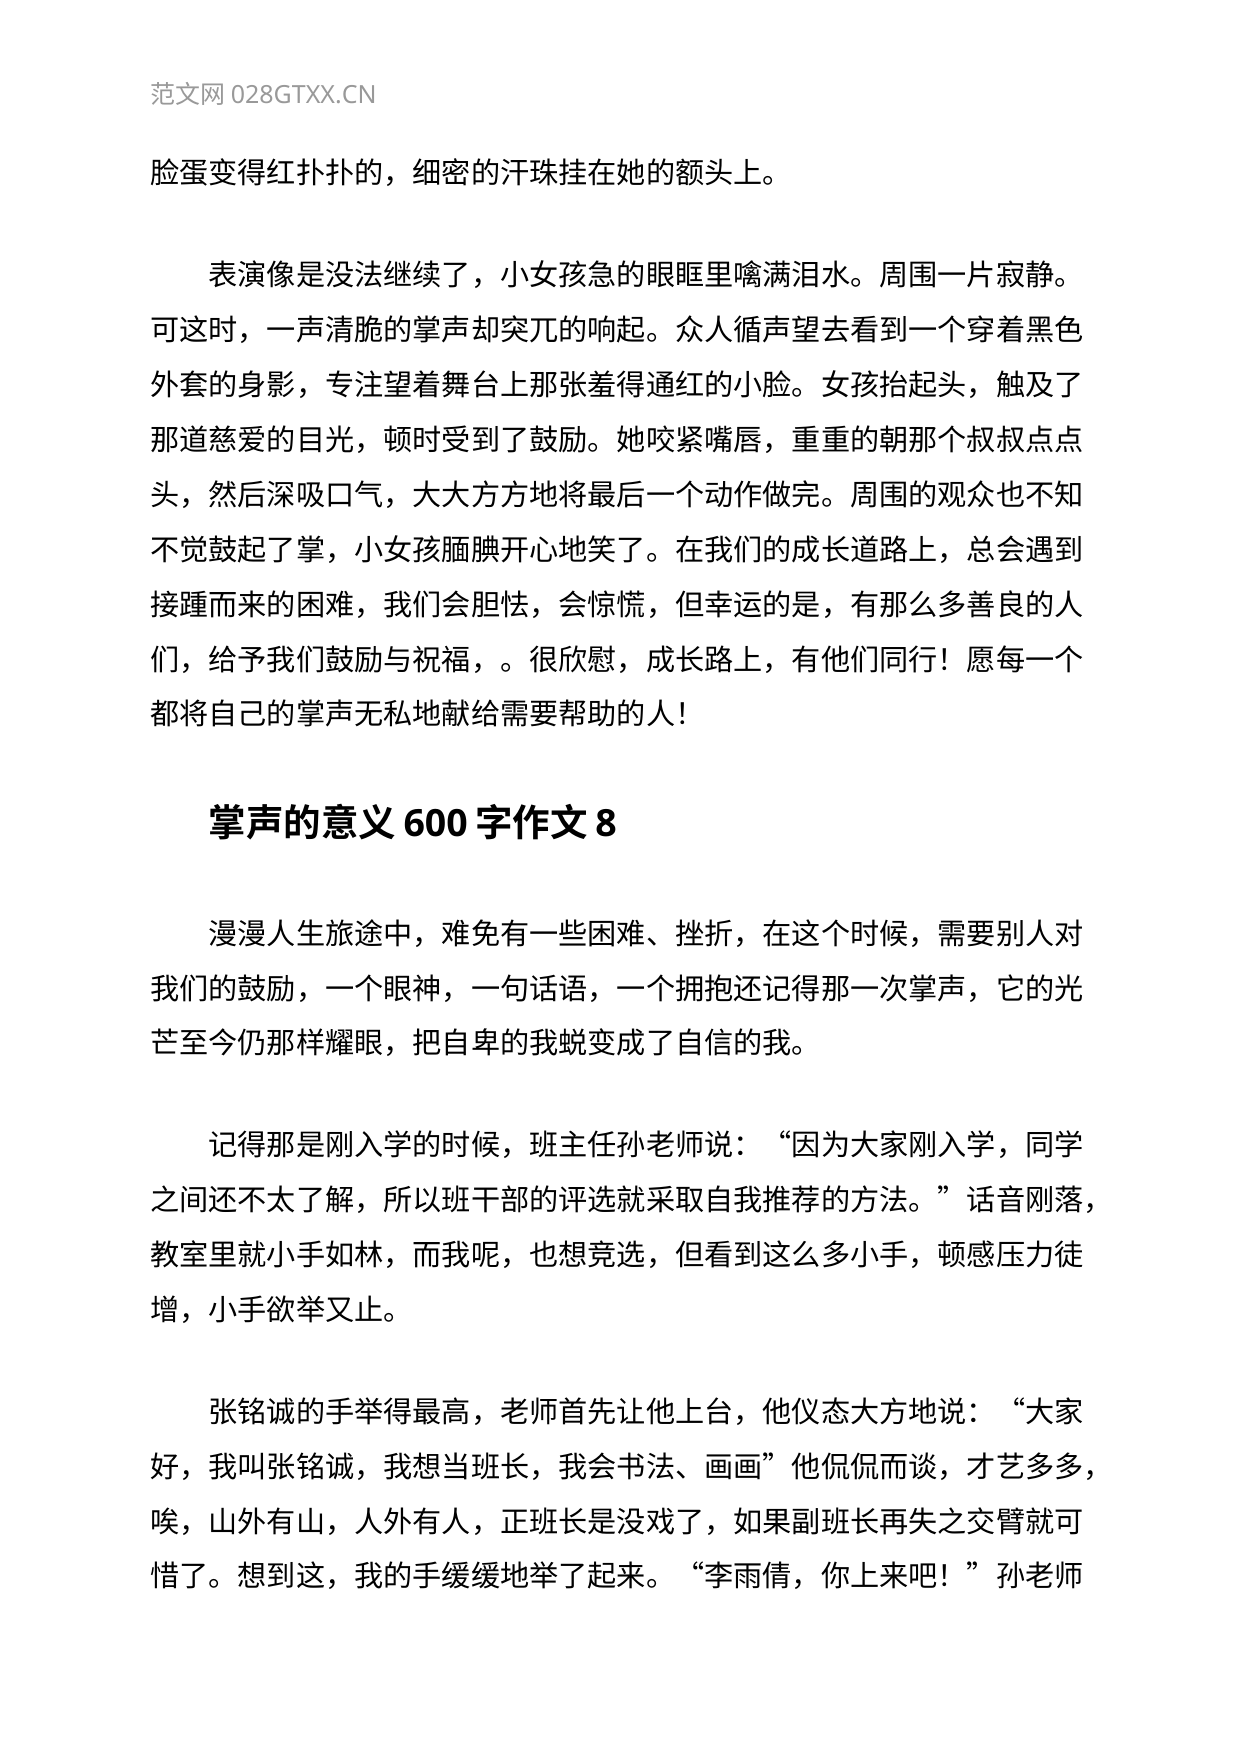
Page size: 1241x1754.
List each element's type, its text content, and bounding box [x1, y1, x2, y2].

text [150, 1388, 1090, 1595]
text 记得那是刚入学的时候，班主任孙老师说：“因为大家刚入学，同学之间还不太了解，所以班干部的评选就采取自我推荐的方法。”话音刚落，教室里就小手如林，而我呢，也想竞选，但看到这么多小手，顿感压力徒增，小手欲举又止。 [150, 1122, 1090, 1329]
text 表演像是没法继续了，小女孩急的眼眶里噙满泪水。周围一片寂静。可这时，一声清脆的掌声却突兀的响起。众人循声望去看到一个穿着黑色外套的身影，专注望着舞台上那张羞得通红的小脸。女孩抬起头，触及了那道慈爱的目光，顿时受到了鼓励。她咬紧嘴唇，重重的朝那个叔叔点点头，然后深吸口气，大大方方地将最后一个动作做完。周围的观众也不知不觉鼓起了掌，小女孩腼腆开心地笑了。在我们的成长道路上，总会遇到接踵而来的困难，我们会胆怯，会惊慌，但幸运的是，有那么多善良的人们，给予我们鼓励与祝福，。很欣慰，成长路上，有他们同行！愿每一个都将自己的掌声无私地献给需要帮助的人！ [150, 252, 1090, 733]
text 掌声的意义600字作文8 [150, 793, 1090, 847]
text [150, 150, 1090, 192]
text 漫漫人生旅途中，难免有一些困难、挫折，在这个时候，需要别人对我们的鼓励，一个眼神，一句话语，一个拥抱还记得那一次掌声，它的光芒至今仍那样耀眼，把自卑的我蜕变成了自信的我。 [150, 910, 1090, 1062]
